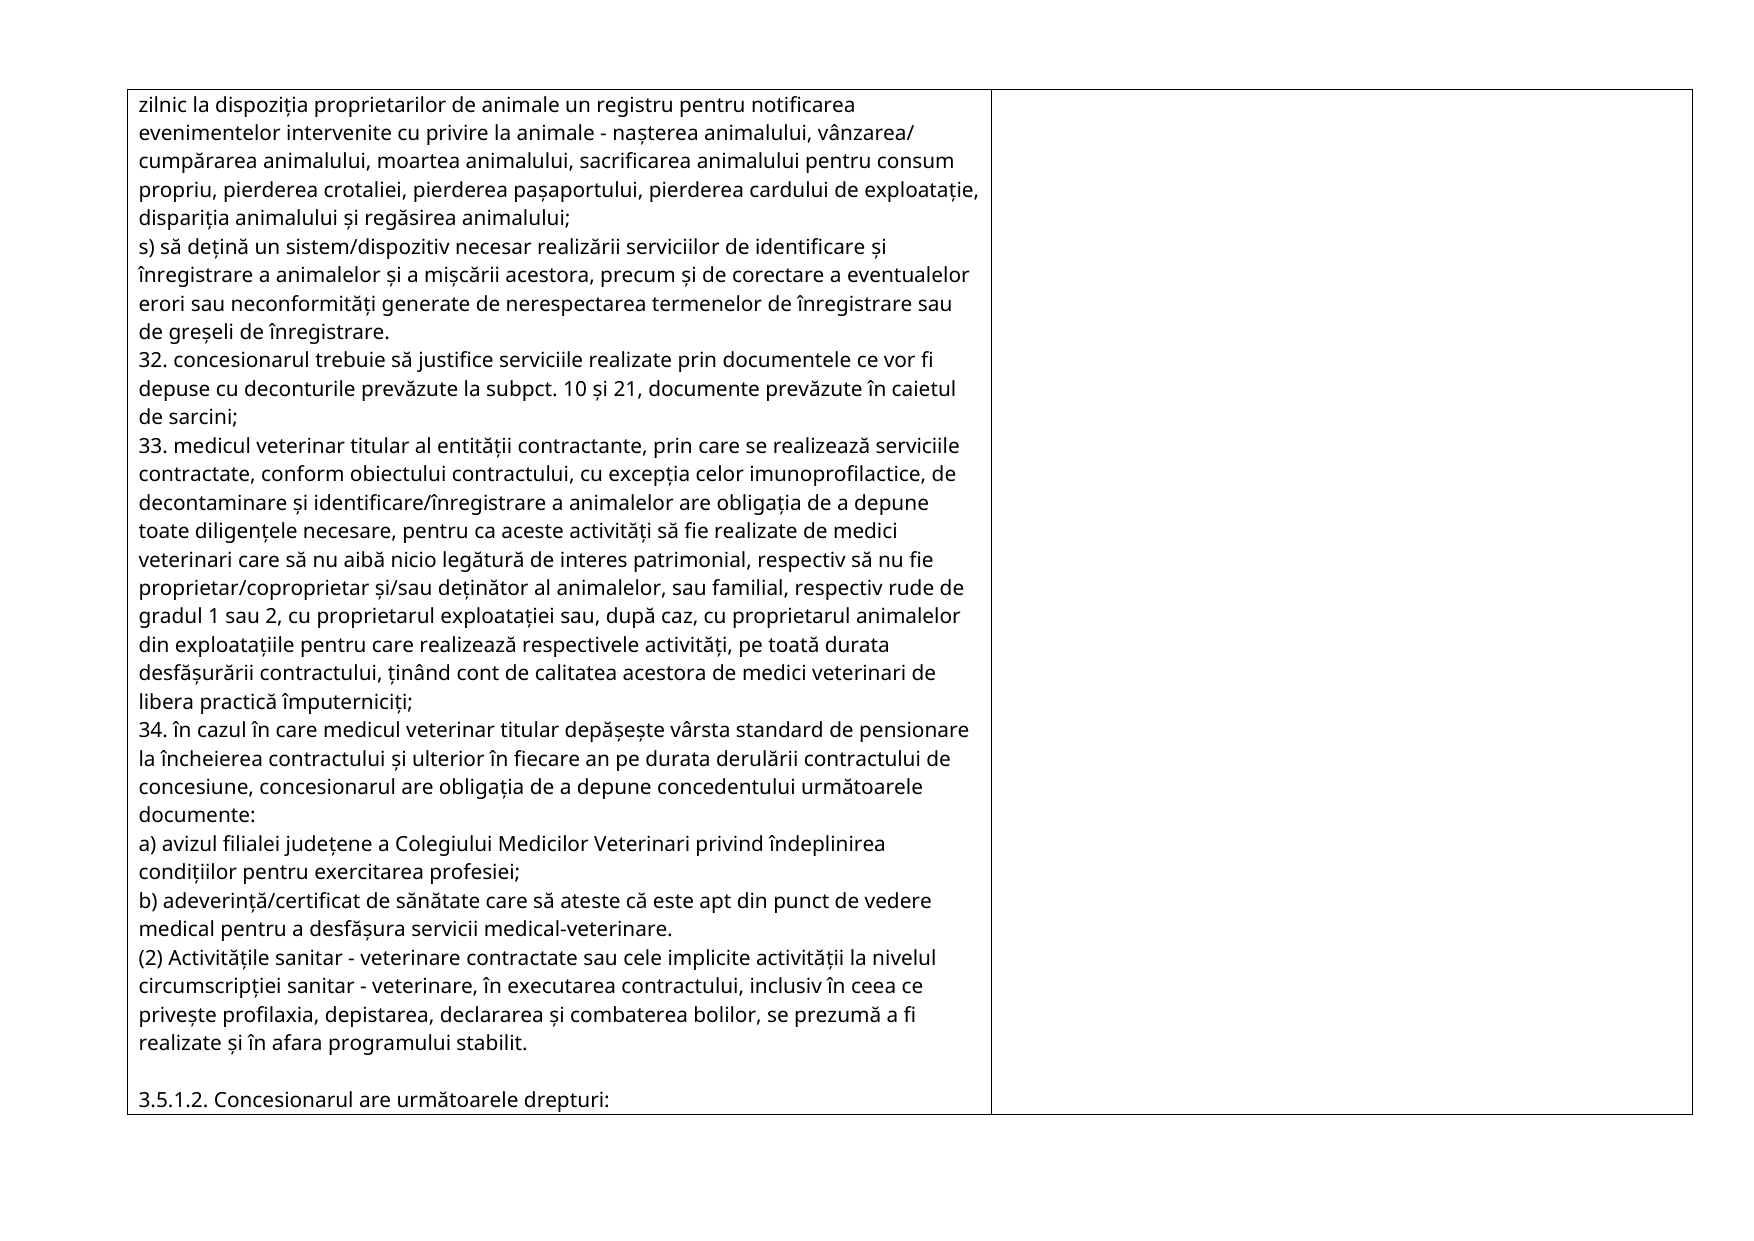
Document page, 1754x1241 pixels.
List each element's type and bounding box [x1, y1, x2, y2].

table_cell [992, 90, 1692, 1113]
table_cell [128, 90, 991, 1113]
